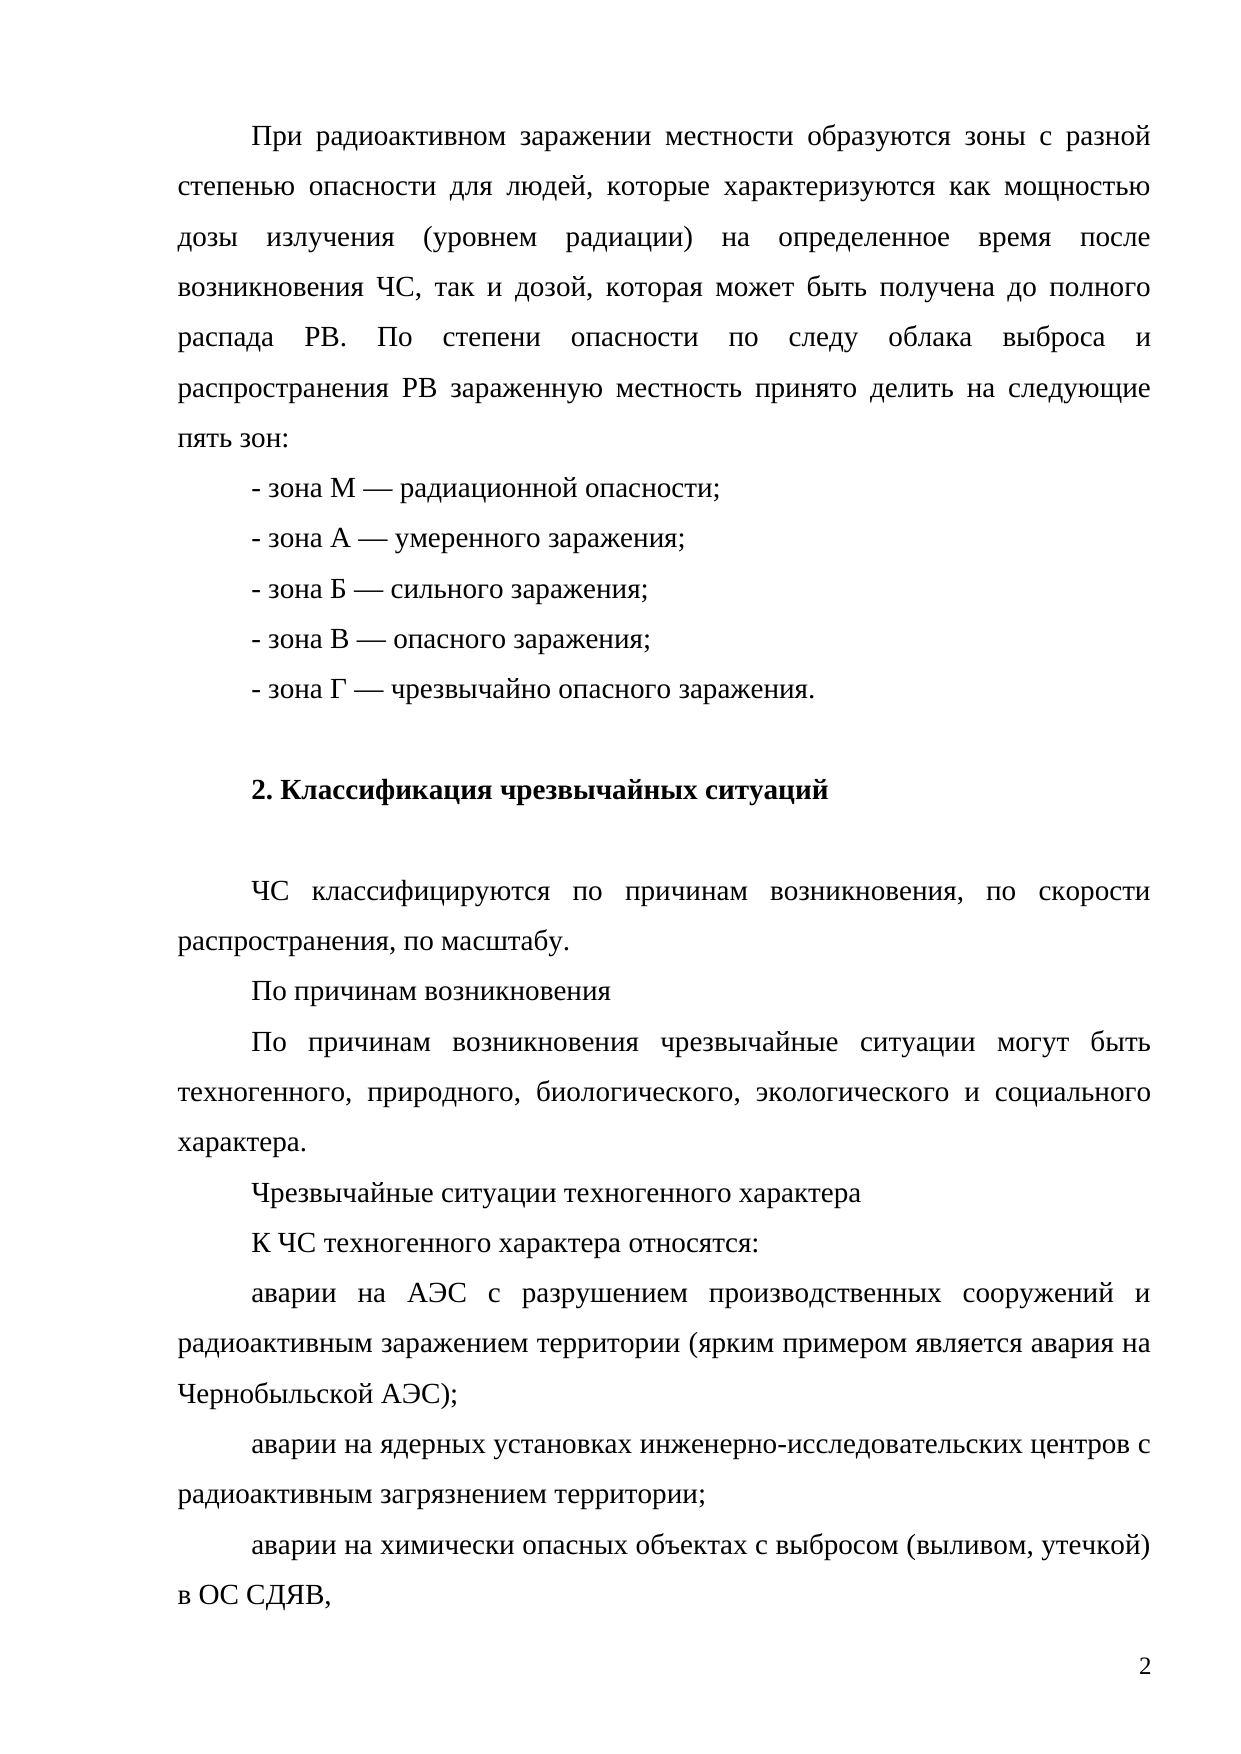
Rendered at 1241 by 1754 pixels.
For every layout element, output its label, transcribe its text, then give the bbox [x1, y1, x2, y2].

text При радиоактивном заражении местности образуются зоны с разной степенью опасности для людей, которые характеризуются как мощностью дозы излучения (уровнем радиации) на определенное время после возникновения ЧС, так и дозой, которая может быть получена до полного распада РВ. По степени опасности по следу облака выброса и распространения РВ зараженную местность принято делить на следующие пять зон: [177, 118, 1152, 453]
text По причинам возникновения чрезвычайные ситуации могут быть техногенного, природного, биологического, экологического и социального характера. [177, 1024, 1152, 1158]
text - зона В — опасного заражения; [177, 621, 1152, 655]
text К ЧС техногенного характера относятся: [177, 1225, 1152, 1258]
text 2. Классификация чрезвычайных ситуаций [177, 772, 1152, 806]
text - зона Б — сильного заражения; [177, 571, 1152, 604]
text - зона Г — чрезвычайно опасного заражения. [177, 672, 1152, 705]
text аварии на АЭС с разрушением производственных сооружений и радиоактивным заражением территории (ярким примером является авария на Чернобыльской АЭС); [177, 1275, 1152, 1409]
text ЧС классифицируются по причинам возникновения, по скорости распространения, по масштабу. [177, 873, 1152, 957]
text - зона А — умеренного заражения; [177, 521, 1152, 554]
text аварии на ядерных установках инженерно-исследовательских центров с радиоактивным загрязнением территории; [177, 1426, 1152, 1510]
text Чрезвычайные ситуации техногенного характера [177, 1175, 1152, 1208]
text - зона М — радиационной опасности; [177, 470, 1152, 504]
text По причинам возникновения [177, 973, 1152, 1007]
text аварии на химически опасных объектах с выбросом (выливом, утечкой) в ОС СДЯВ, [177, 1527, 1152, 1611]
